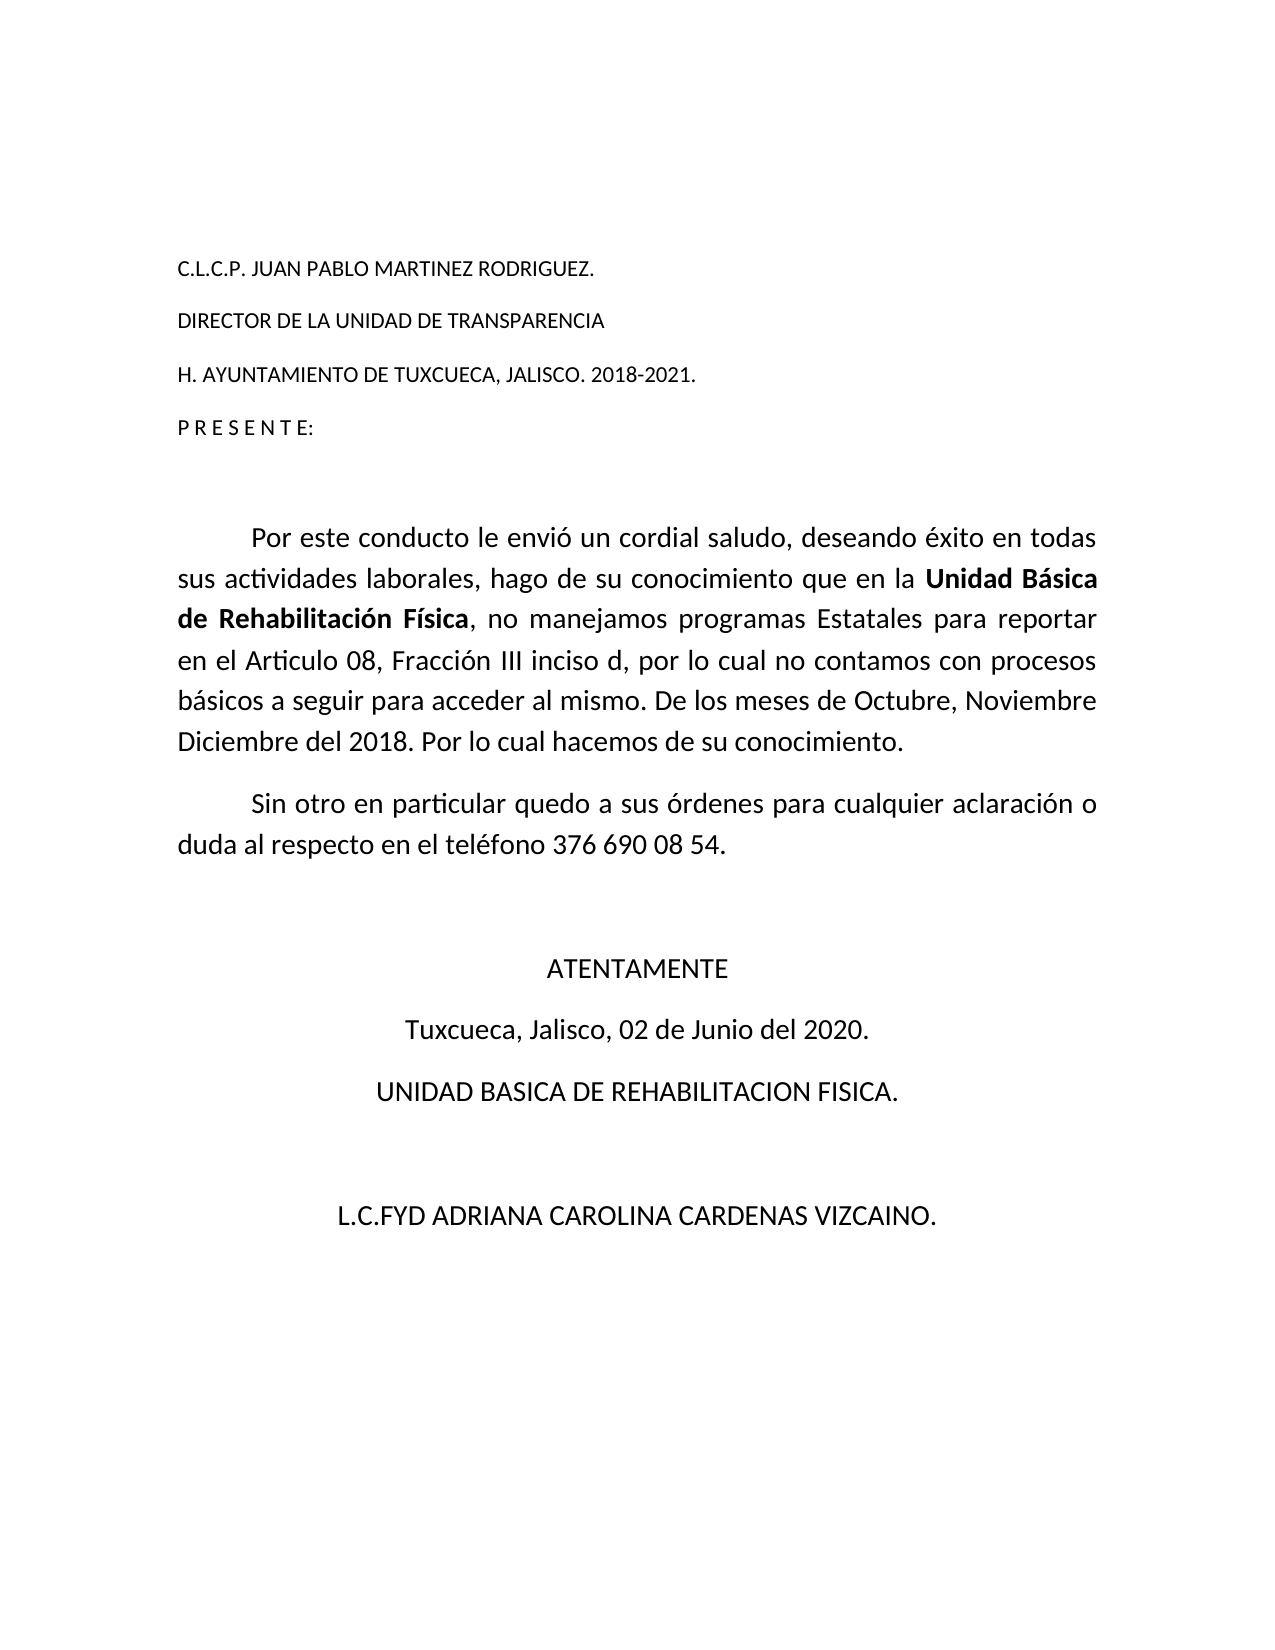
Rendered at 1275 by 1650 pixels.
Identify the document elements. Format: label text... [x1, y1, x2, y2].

text H. AYUNTAMIENTO DE TUXCUECA, JALISCO. 2018-2021. [177, 360, 1098, 388]
text L.C.FYD ADRIANA CAROLINA CARDENAS VIZCAINO. [177, 1197, 1098, 1232]
text Sin otro en particular quedo a sus órdenes para cualquier aclaración o duda al respecto en el teléfono 376 690 08 54. [177, 785, 1098, 862]
text Por este conducto le envió un cordial saludo, deseando éxito en todas sus actividades laborales, hago de su conocimiento que en la Unidad Básica de Rehabilitación Física, no manejamos programas Estatales para reportar en el Articulo 08, Fracción III inciso d, por lo cual no contamos con procesos básicos a seguir para acceder al mismo. De los meses de Octubre, Noviembre Diciembre del 2018. Por lo cual hacemos de su conocimiento. [177, 519, 1098, 759]
text UNIDAD BASICA DE REHABILITACION FISICA. [177, 1073, 1098, 1109]
text P R E S E N T E: [177, 413, 1098, 441]
text Tuxcueca, Jalisco, 02 de Junio del 2020. [177, 1011, 1098, 1047]
text ATENTAMENTE [177, 950, 1098, 985]
text C.L.C.P. JUAN PABLO MARTINEZ RODRIGUEZ. [177, 254, 1098, 282]
text DIRECTOR DE LA UNIDAD DE TRANSPARENCIA [177, 307, 1098, 335]
